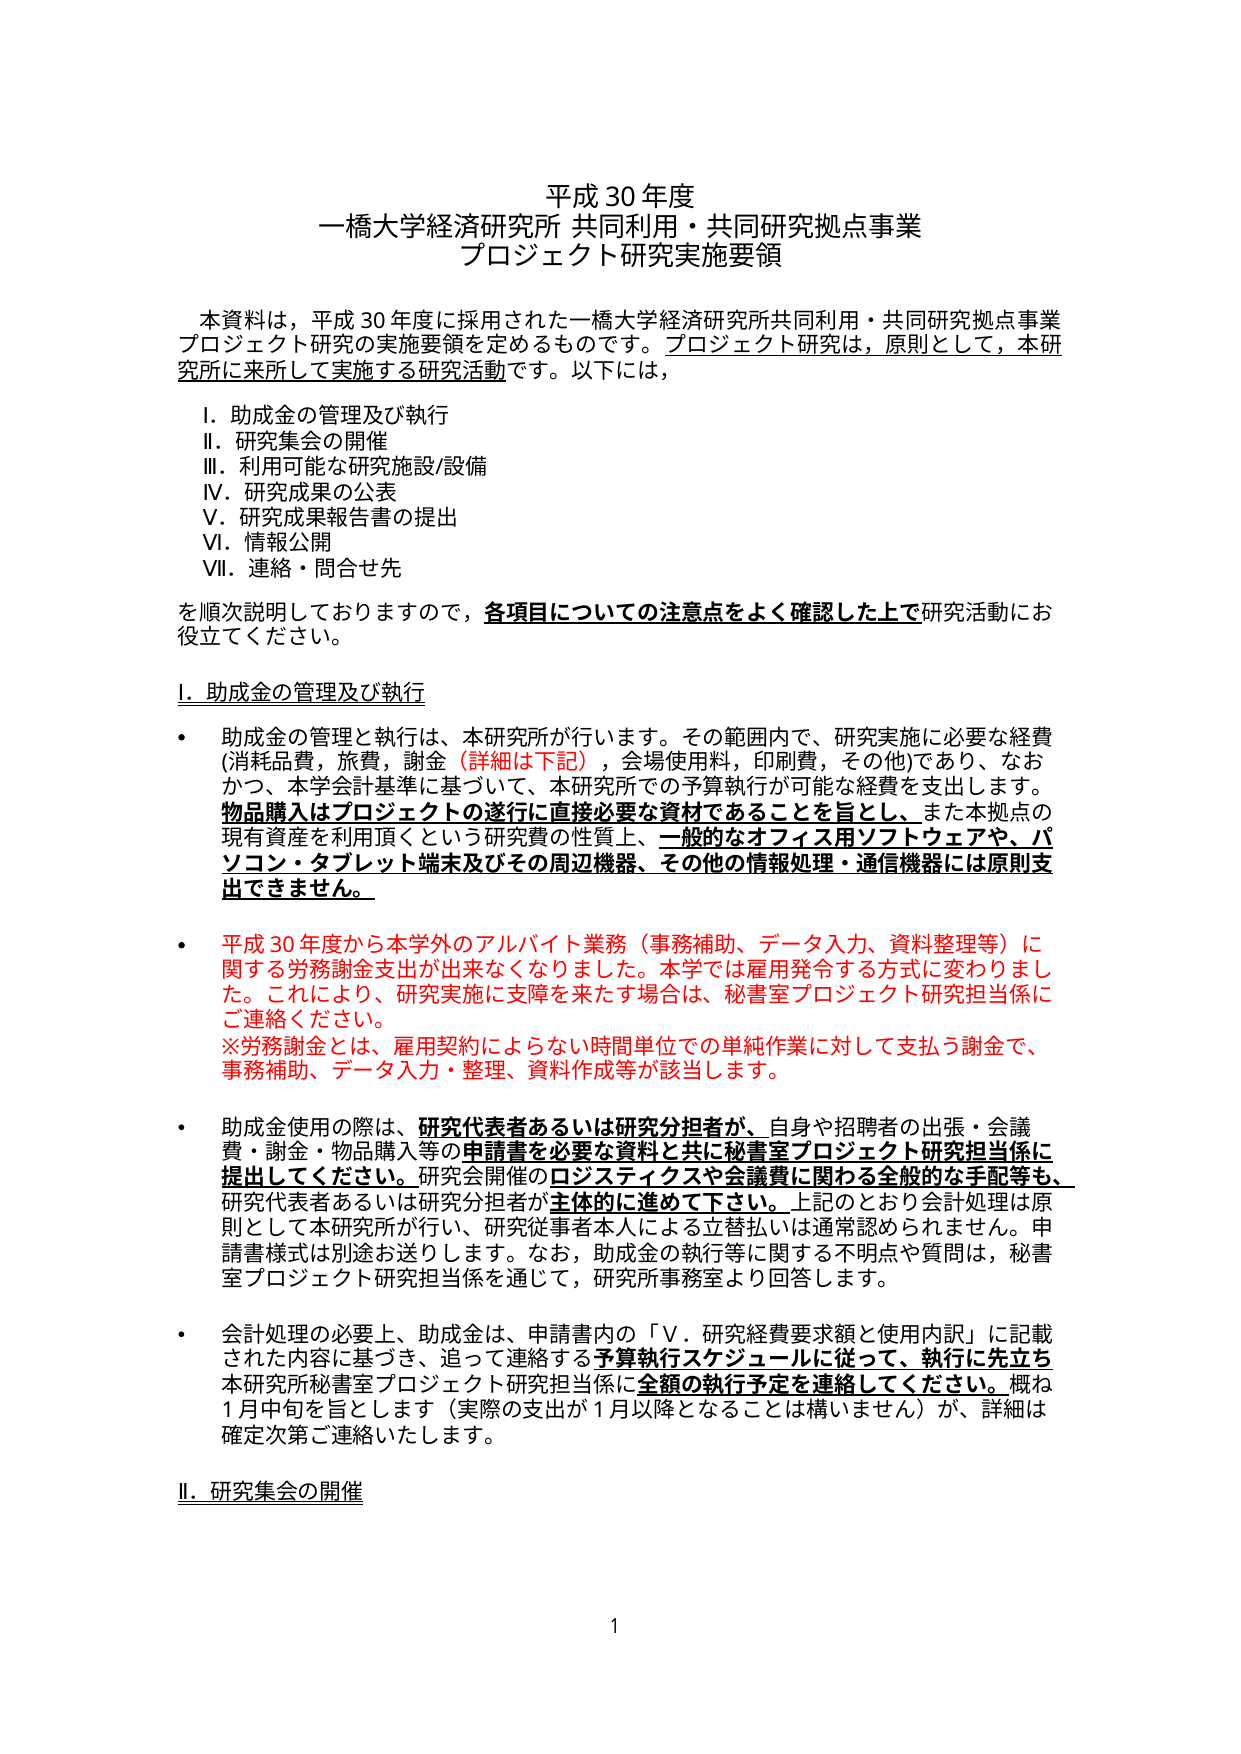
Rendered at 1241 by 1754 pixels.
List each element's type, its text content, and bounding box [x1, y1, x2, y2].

text Ⅱ．研究集会の開催 [178, 1479, 1063, 1505]
text Ⅴ．研究成果報告書の提出 [202, 505, 1063, 530]
text Ⅱ．研究集会の開催 [202, 429, 1063, 454]
list 平成30年度から本学外のアルバイト業務（事務補助、データ入力、資料整理等）に関する労務謝金支出が出来なくなりました。本学では雇用発令する方式に変わりました。これにより、研究実施に支障を来たす場合は、秘書室プロジェクト研究担当係にご連絡ください。 [178, 932, 1063, 1034]
text ※労務謝金とは、雇用契約によらない時間単位での単純作業に対して支払う謝金で、事務補助、データ入力・整理、資料作成等が該当します。 [221, 1034, 1063, 1085]
text Ⅰ．助成金の管理及び執行 [202, 403, 1063, 429]
text Ⅲ．利用可能な研究施設/設備 [202, 454, 1063, 479]
text を順次説明しておりますので，各項目についての注意点をよく確認した上で研究活動にお役立てください。 [178, 600, 1063, 651]
text Ⅰ．助成金の管理及び執行 [178, 681, 1063, 706]
text Ⅵ．情報公開 [202, 530, 1063, 556]
text 本資料は，平成30年度に採用された一橋大学経済研究所共同利用・共同研究拠点事業プロジェクト研究の実施要領を定めるものです。プロジェクト研究は，原則として，本研究所に来所して実施する研究活動です。以下には， [178, 308, 1063, 384]
list 助成金の管理と執行は、本研究所が行います。その範囲内で、研究実施に必要な経費(消耗品費，旅費，謝金（詳細は下記），会場使用料，印刷費，その他)であり、なおかつ、本学会計基準に基づいて、本研究所での予算執行が可能な経費を支出します。物品購入はプロジェクトの遂行に直接必要な資材であることを旨とし、また本拠点の現有資産を利用頂くという研究費の性質上、一般的なオフィス用ソフトウェアや、パソコン・タブレット端末及びその周辺機器、その他の情報処理・通信機器には原則支出できません。 [178, 725, 1063, 903]
list 助成金使用の際は、研究代表者あるいは研究分担者が、自身や招聘者の出張・会議費・謝金・物品購入等の申請書を必要な資料と共に秘書室プロジェクト研究担当係に提出してください。研究会開催のロジスティクスや会議費に関わる全般的な手配等も、研究代表者あるいは研究分担者が主体的に進めて下さい。上記のとおり会計処理は原則として本研究所が行い、研究従事者本人による立替払いは通常認められません。申請書様式は別途お送りします。なお，助成金の執行等に関する不明点や質問は，秘書室プロジェクト研究担当係を通じて，研究所事務室より回答します。 [178, 1115, 1063, 1293]
text 一橋大学経済研究所 共同利用・共同研究拠点事業 [178, 213, 1063, 242]
list 会計処理の必要上、助成金は、申請書内の「Ｖ．研究経費要求額と使用内訳」に記載された内容に基づき、追って連絡する予算執行スケジュールに従って、執行に先立ち本研究所秘書室プロジェクト研究担当係に全額の執行予定を連絡してください。概ね1月中旬を旨とします（実際の支出が1月以降となることは構いません）が、詳細は確定次第ご連絡いたします。 [178, 1322, 1063, 1449]
text プロジェクト研究実施要領 [178, 242, 1063, 271]
text Ⅳ．研究成果の公表 [202, 479, 1063, 505]
text 平成30年度 [178, 183, 1063, 213]
text Ⅶ．連絡・問合せ先 [202, 556, 1063, 581]
